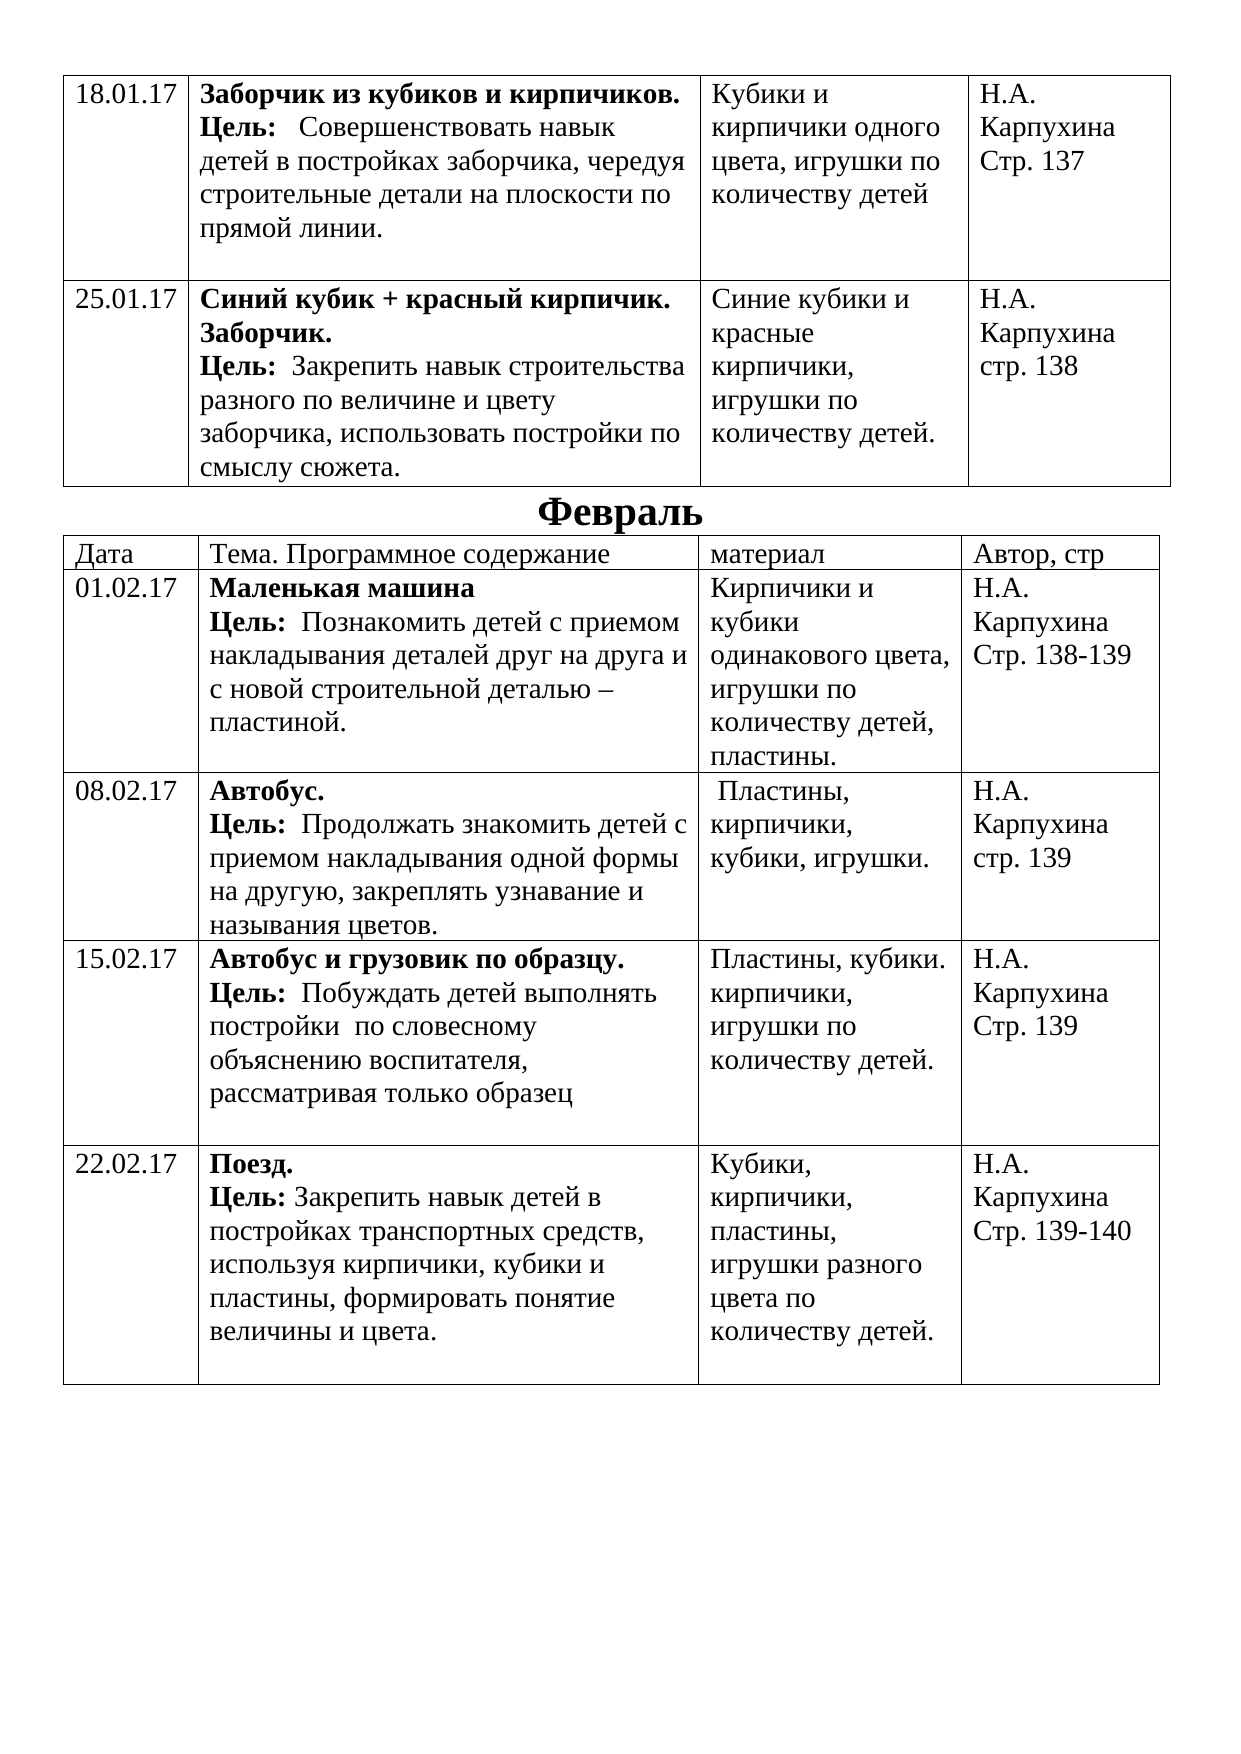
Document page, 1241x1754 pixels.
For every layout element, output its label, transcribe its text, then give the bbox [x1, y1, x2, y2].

table_cell Н.А. Карпухина Стр. 139 [962, 941, 1159, 1145]
table_cell Пластины, кубики. кирпичики, игрушки по количеству детей. [699, 941, 961, 1145]
table_cell 08.02.17 [64, 773, 198, 940]
table_cell Кирпичики и кубики одинакового цвета, игрушки по количеству детей, пластины. [699, 570, 961, 772]
table_cell Заборчик из кубиков и кирпичиков. Цель: Совершенствовать навык детей в постройках заборчика, чередуя строительные детали на плоскости по прямой линии. [189, 76, 700, 280]
table_header Тема. Программное содержание [199, 536, 698, 569]
table_cell Кубики и кирпичики одного цвета, игрушки по количеству детей [701, 76, 968, 280]
table_cell Кубики, кирпичики, пластины, игрушки разного цвета по количеству детей. [699, 1146, 961, 1384]
table_cell Поезд. Цель: Закрепить навык детей в постройках транспортных средств, используя кирпичики, кубики и пластины, формировать понятие величины и цвета. [199, 1146, 698, 1384]
table_cell 25.01.17 [64, 281, 188, 486]
table_cell Н.А. Карпухина Стр. 139-140 [962, 1146, 1159, 1384]
table_header Автор, стр [962, 536, 1159, 569]
table_header Дата [64, 536, 198, 569]
table_cell 15.02.17 [64, 941, 198, 1145]
table_cell Автобус. Цель: Продолжать знакомить детей с приемом накладывания одной формы на другую, закреплять узнавание и называния цветов. [199, 773, 698, 940]
text Февраль [75, 487, 1165, 535]
table_cell Н.А. Карпухина Стр. 137 [969, 76, 1170, 280]
table_cell Синий кубик + красный кирпичик. Заборчик. Цель: Закрепить навык строительства разного по величине и цвету заборчика, использовать постройки по смыслу сюжета. [189, 281, 700, 486]
table_cell Пластины, кирпичики, кубики, игрушки. [699, 773, 961, 940]
table_cell Н.А. Карпухина Стр. 138-139 [962, 570, 1159, 772]
table_header материал [699, 536, 961, 569]
table_cell 01.02.17 [64, 570, 198, 772]
table_cell Н.А. Карпухина стр. 139 [962, 773, 1159, 940]
table_cell 18.01.17 [64, 76, 188, 280]
table_cell 22.02.17 [64, 1146, 198, 1384]
table_cell Автобус и грузовик по образцу. Цель: Побуждать детей выполнять постройки по словесному объяснению воспитателя, рассматривая только образец [199, 941, 698, 1145]
table_cell Н.А. Карпухина стр. 138 [969, 281, 1170, 486]
table_cell Маленькая машина Цель: Познакомить детей с приемом накладывания деталей друг на друга и с новой строительной деталью – пластиной. [199, 570, 698, 772]
table_cell Синие кубики и красные кирпичики, игрушки по количеству детей. [701, 281, 968, 486]
